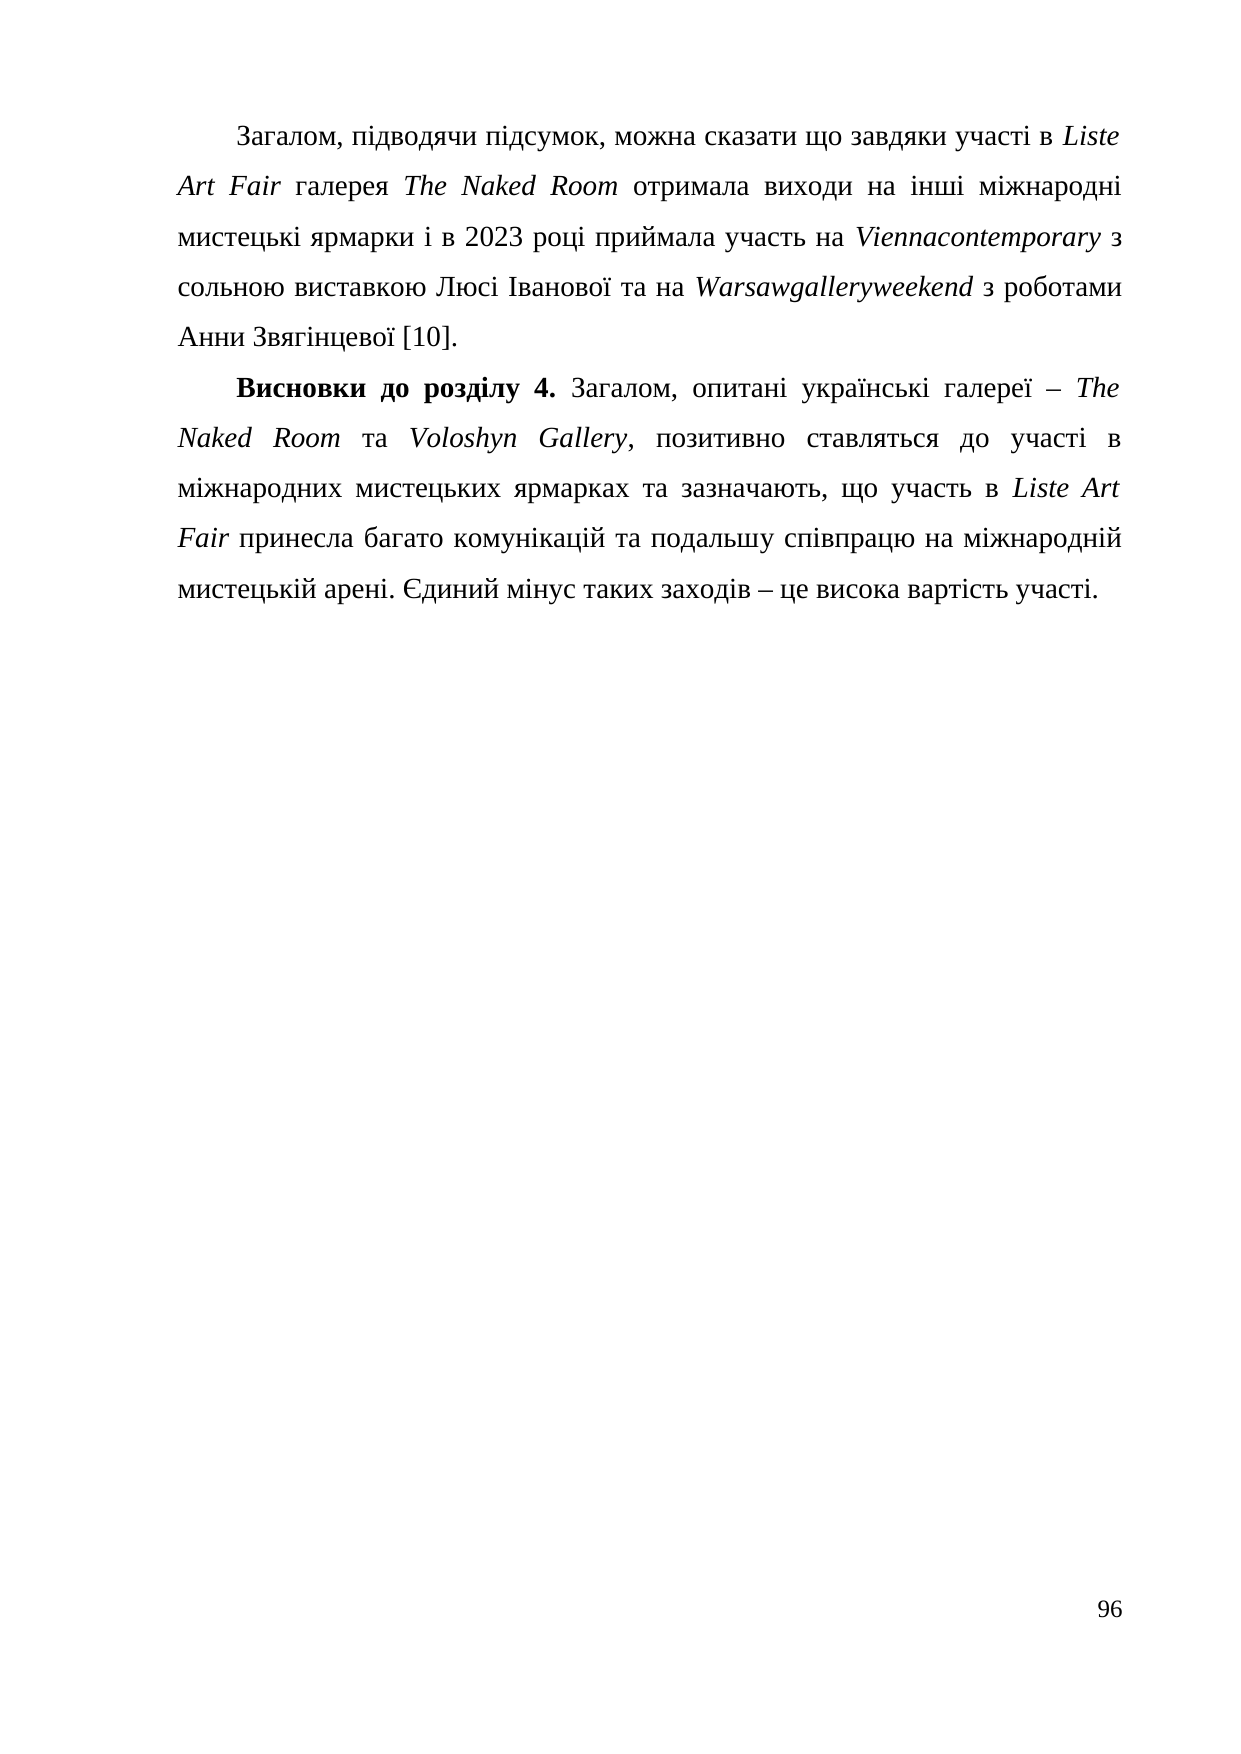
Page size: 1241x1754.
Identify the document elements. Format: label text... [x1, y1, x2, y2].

text Висновки до розділу 4. Загалом, опитані українські галереї – The Naked Room та Voloshyn Gallery, позитивно ставляться до участі в міжнародних мистецьких ярмарках та зазначають, що участь в Liste Art Fair принесла багато комунікацій та подальшу співпрацю на міжнародній мистецькій арені. Єдиний мінус таких заходів – це висока вартість участі. [177, 370, 1122, 604]
text Загалом, підводячи підсумок, можна сказати що завдяки участі в Liste Art Fair галерея The Naked Room отримала виходи на інші міжнародні мистецькі ярмарки і в 2023 році приймала участь на Viennacontemporary з сольною виставкою Люсі Іванової та на Warsawgalleryweekend з роботами Анни Звягінцевої [10]. [177, 118, 1122, 353]
